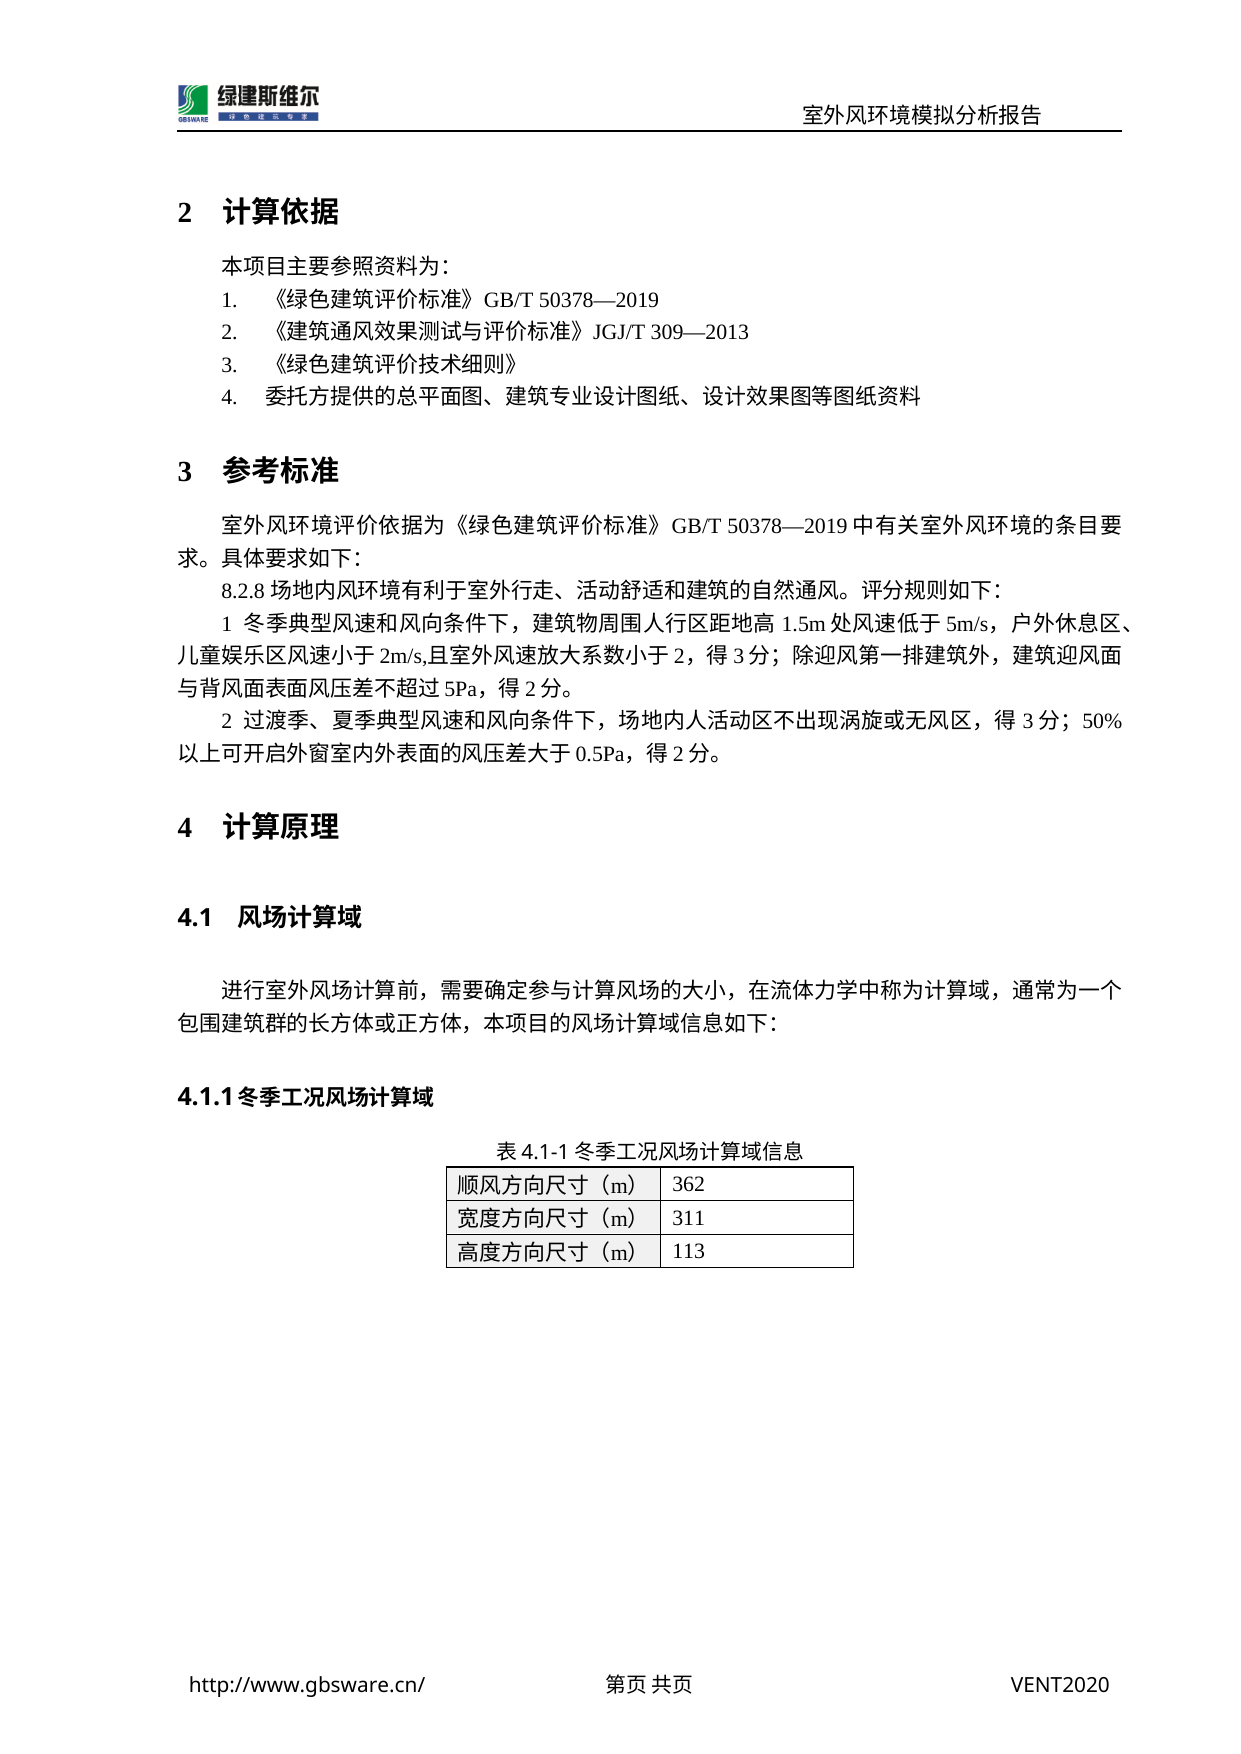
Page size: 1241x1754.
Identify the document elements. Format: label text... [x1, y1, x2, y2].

table_cell 113 [661, 1235, 853, 1267]
subtitle 参考标准 [177, 436, 1122, 501]
text 2 过渡季、夏季典型风速和风向条件下，场地内人活动区不出现涡旋或无风区，得3分；50%以上可开启外窗室内外表面的风压差大于0.5Pa，得2分。 [177, 703, 1122, 768]
text 8.2.8 场地内风环境有利于室外行走、活动舒适和建筑的自然通风。评分规则如下： [177, 573, 1122, 605]
text 1 冬季典型风速和风向条件下，建筑物周围人行区距地高1.5m处风速低于5m/s，户外休息区、儿童娱乐区风速小于2m/s,且室外风速放大系数小于2，得3分；除迎风第一排建筑外，建筑迎风面与背风面表面风压差不超过5Pa，得2分。 [177, 605, 1122, 703]
subtitle 风场计算域 [177, 883, 1122, 948]
table_header 362 [661, 1168, 853, 1200]
text 本项目主要参照资料为： [177, 249, 1122, 281]
table_cell 311 [661, 1201, 853, 1233]
table_cell 宽度方向尺寸（m） [447, 1201, 660, 1233]
text 室外风环境评价依据为《绿色建筑评价标准》GB/T 50378—2019中有关室外风环境的条目要求。具体要求如下： [177, 508, 1122, 573]
table_header 顺风方向尺寸（m） [447, 1168, 660, 1200]
list 《绿色建筑评价标准》GB/T 50378—2019 [221, 281, 1122, 314]
table_cell 高度方向尺寸（m） [447, 1235, 660, 1267]
list 《建筑通风效果测试与评价标准》JGJ/T 309—2013 [221, 314, 1122, 346]
text 表 4.1-1 冬季工况风场计算域信息 [177, 1134, 1122, 1166]
subtitle 计算依据 [177, 178, 1122, 243]
list 《绿色建筑评价技术细则》 [221, 346, 1122, 379]
subtitle 冬季工况风场计算域 [177, 1063, 1122, 1128]
picture [177, 82, 320, 124]
list 委托方提供的总平面图、建筑专业设计图纸、设计效果图等图纸资料 [221, 379, 1122, 411]
text 进行室外风场计算前，需要确定参与计算风场的大小，在流体力学中称为计算域，通常为一个包围建筑群的长方体或正方体，本项目的风场计算域信息如下： [177, 973, 1122, 1038]
subtitle 计算原理 [177, 793, 1122, 858]
